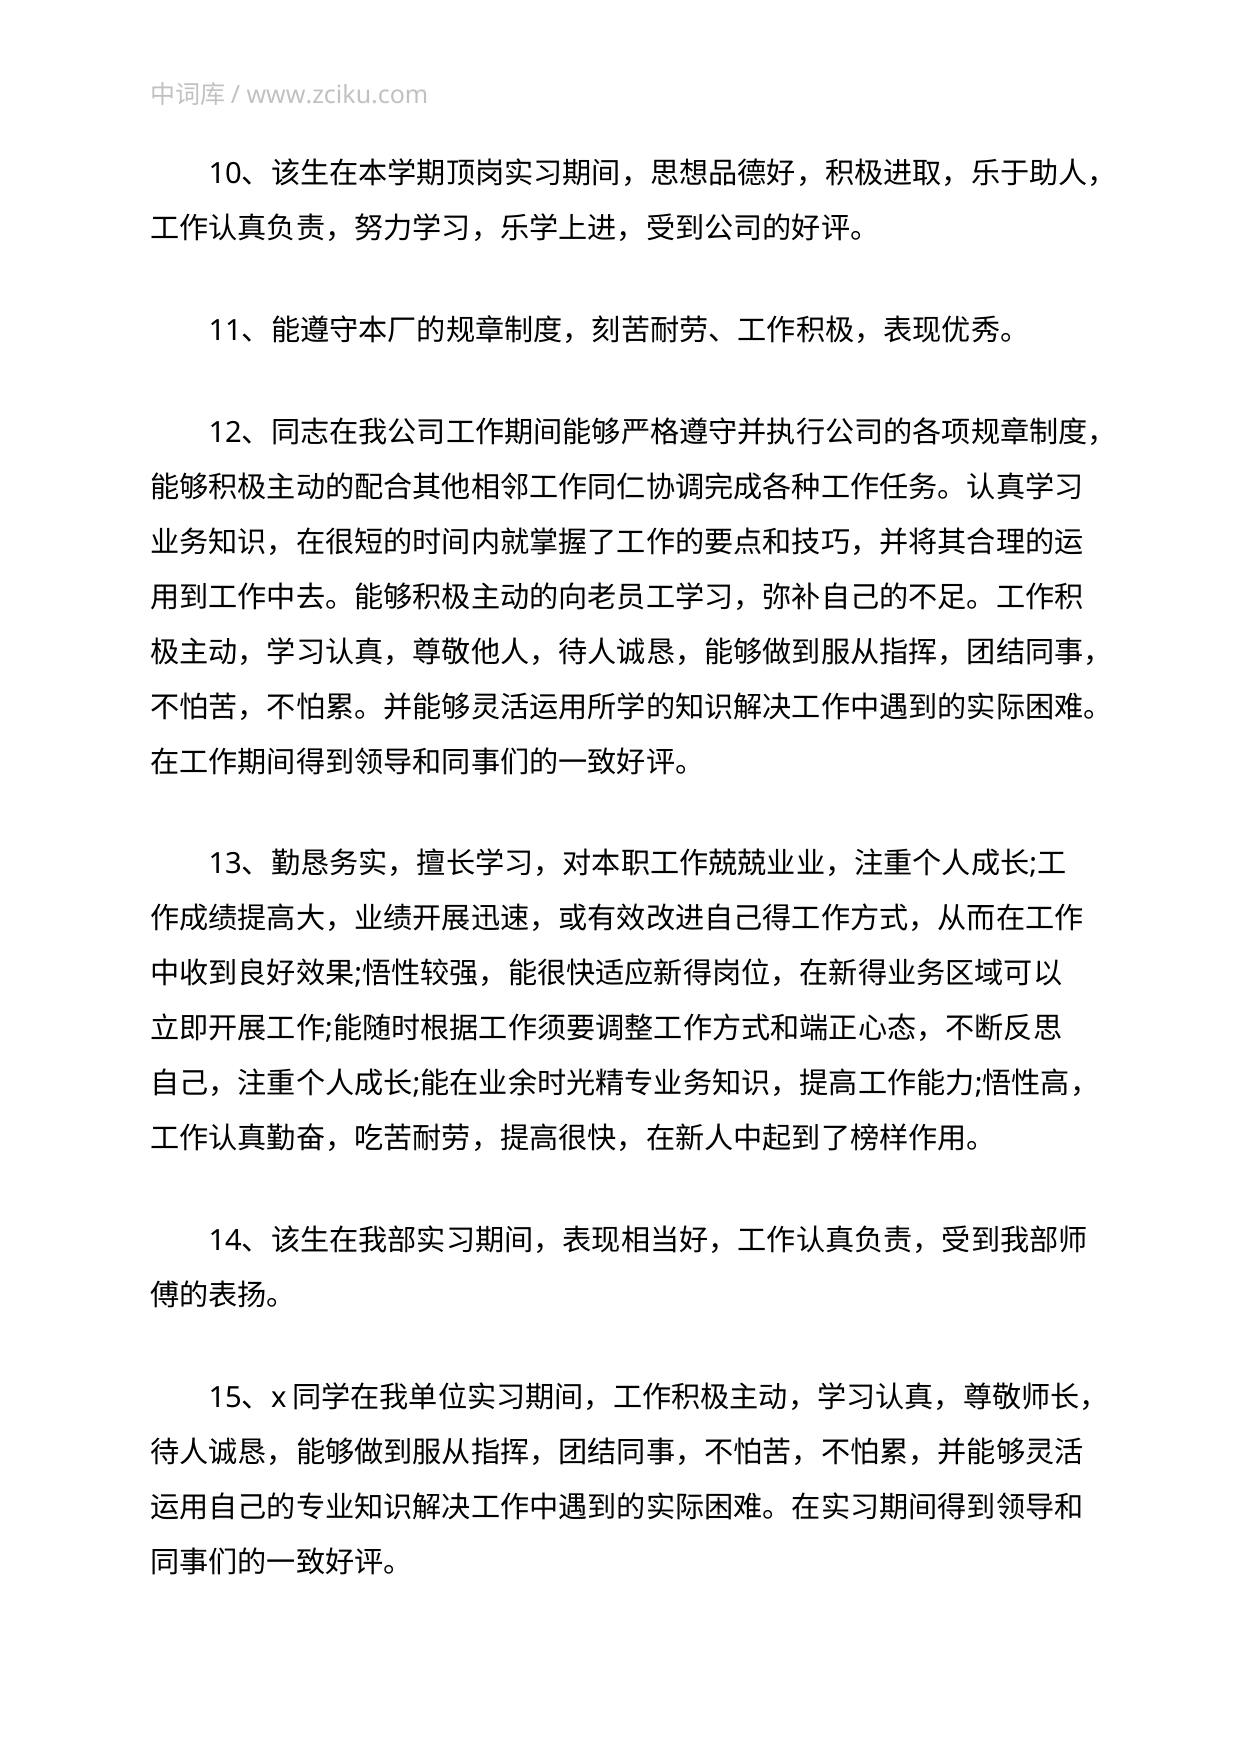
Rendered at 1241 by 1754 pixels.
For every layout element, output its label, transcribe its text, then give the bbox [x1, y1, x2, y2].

text 11、能遵守本厂的规章制度，刻苦耐劳、工作积极，表现优秀。 [150, 307, 1090, 349]
text 13、勤恳务实，擅长学习，对本职工作兢兢业业，注重个人成长;工作成绩提高大，业绩开展迅速，或有效改进自己得工作方式，从而在工作中收到良好效果;悟性较强，能很快适应新得岗位，在新得业务区域可以立即开展工作;能随时根据工作须要调整工作方式和端正心态，不断反思自己，注重个人成长;能在业余时光精专业务知识，提高工作能力;悟性高，工作认真勤奋，吃苦耐劳，提高很快，在新人中起到了榜样作用。 [150, 840, 1090, 1157]
text 12、同志在我公司工作期间能够严格遵守并执行公司的各项规章制度，能够积极主动的配合其他相邻工作同仁协调完成各种工作任务。认真学习业务知识，在很短的时间内就掌握了工作的要点和技巧，并将其合理的运用到工作中去。能够积极主动的向老员工学习，弥补自己的不足。工作积极主动，学习认真，尊敬他人，待人诚恳，能够做到服从指挥，团结同事，不怕苦，不怕累。并能够灵活运用所学的知识解决工作中遇到的实际困难。在工作期间得到领导和同事们的一致好评。 [150, 409, 1090, 781]
text 10、该生在本学期顶岗实习期间，思想品德好，积极进取，乐于助人，工作认真负责，努力学习，乐学上进，受到公司的好评。 [150, 150, 1090, 247]
text 15、x同学在我单位实习期间，工作积极主动，学习认真，尊敬师长，待人诚恳，能够做到服从指挥，团结同事，不怕苦，不怕累，并能够灵活运用自己的专业知识解决工作中遇到的实际困难。在实习期间得到领导和同事们的一致好评。 [150, 1373, 1090, 1581]
text 14、该生在我部实习期间，表现相当好，工作认真负责，受到我部师傅的表扬。 [150, 1217, 1090, 1314]
